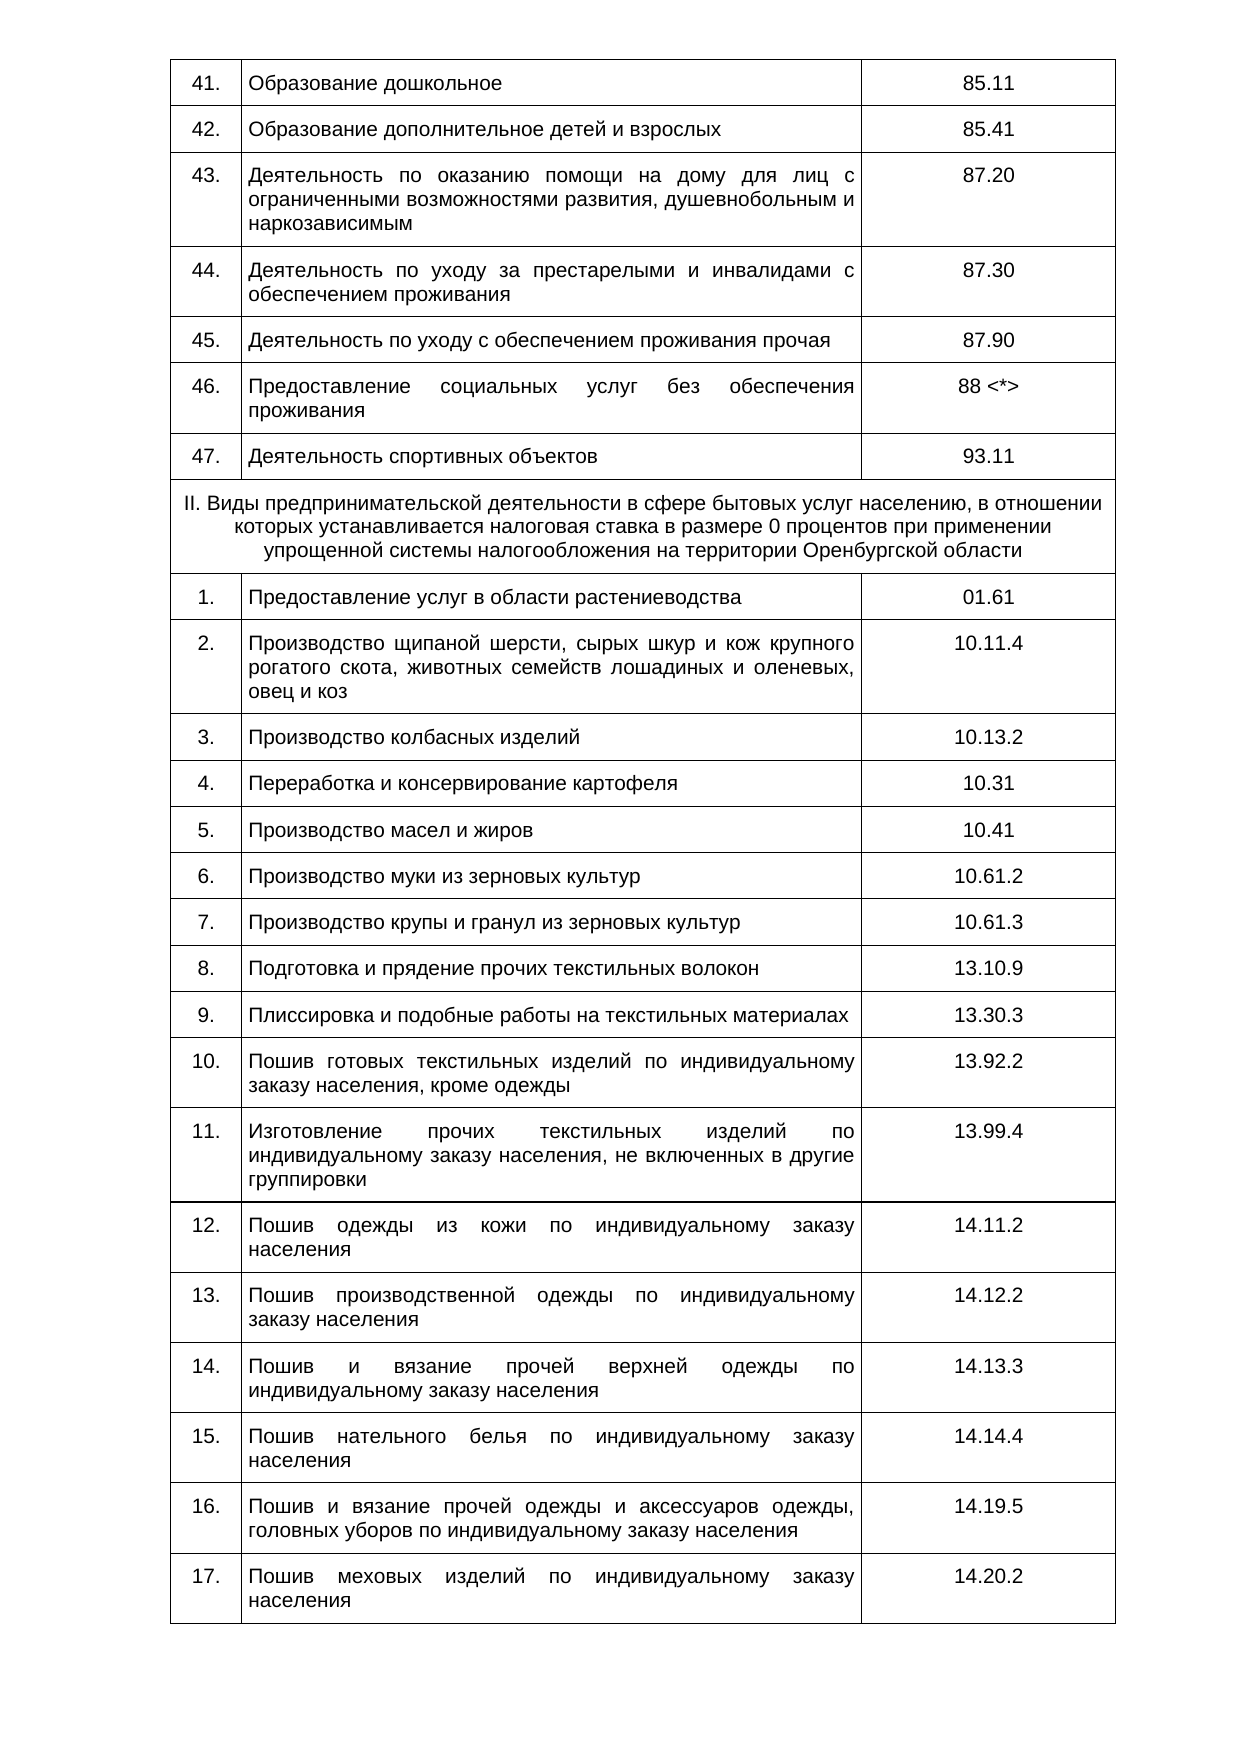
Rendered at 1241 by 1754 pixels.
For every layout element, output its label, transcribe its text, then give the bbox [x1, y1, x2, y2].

table_cell 3. [171, 714, 241, 759]
table_cell 14.12.2 [862, 1273, 1115, 1342]
table_cell Производство щипаной шерсти, сырых шкур и кож крупного рогатого скота, животных семейств лошадиных и оленевых, овец и коз [242, 620, 861, 713]
table_cell 14.11.2 [862, 1203, 1115, 1272]
table_cell Предоставление социальных услуг без обеспечения проживания [242, 363, 861, 432]
table_cell 85.11 [862, 60, 1115, 105]
table_cell 87.90 [862, 317, 1115, 362]
table_cell 10. [171, 1038, 241, 1107]
table_cell 14.14.4 [862, 1413, 1115, 1482]
table_cell 85.41 [862, 106, 1115, 152]
table_cell 7. [171, 899, 241, 944]
table_cell 13.30.3 [862, 992, 1115, 1037]
table_cell Производство крупы и гранул из зерновых культур [242, 899, 861, 944]
table_cell 12. [171, 1203, 241, 1272]
table_cell Плиссировка и подобные работы на текстильных материалах [242, 992, 861, 1037]
table_cell 13. [171, 1273, 241, 1342]
table_cell 01.61 [862, 574, 1115, 619]
table_cell 14. [171, 1343, 241, 1412]
table_cell 47. [171, 434, 241, 479]
table_cell 93.11 [862, 434, 1115, 479]
table_cell Деятельность по оказанию помощи на дому для лиц с ограниченными возможностями развития, душевнобольным и наркозависимым [242, 153, 861, 246]
table_cell 2. [171, 620, 241, 713]
table_cell 4. [171, 761, 241, 806]
table_cell Деятельность по уходу с обеспечением проживания прочая [242, 317, 861, 362]
table_cell 10.11.4 [862, 620, 1115, 713]
table_cell Производство колбасных изделий [242, 714, 861, 759]
table_cell 16. [171, 1483, 241, 1552]
table_cell 13.92.2 [862, 1038, 1115, 1107]
table_cell 11. [171, 1108, 241, 1201]
table_cell 14.13.3 [862, 1343, 1115, 1412]
table_cell 87.20 [862, 153, 1115, 246]
table_cell 10.31 [862, 761, 1115, 806]
table_cell Пошив и вязание прочей верхней одежды по индивидуальному заказу населения [242, 1343, 861, 1412]
table_cell 41. [171, 60, 241, 105]
table_cell 8. [171, 946, 241, 991]
table_cell Пошив одежды из кожи по индивидуальному заказу населения [242, 1203, 861, 1272]
table_cell 87.30 [862, 247, 1115, 316]
table_cell 6. [171, 853, 241, 898]
table_cell 10.41 [862, 807, 1115, 852]
table_cell Образование дополнительное детей и взрослых [242, 106, 861, 152]
table_cell II. Виды предпринимательской деятельности в сфере бытовых услуг населению, в отношении которых устанавливается налоговая ставка в размере 0 процентов при применении упрощенной системы налогообложения на территории Оренбургской области [171, 480, 1115, 573]
table_cell 13.10.9 [862, 946, 1115, 991]
table_cell 13.99.4 [862, 1108, 1115, 1201]
table_cell 9. [171, 992, 241, 1037]
table_cell 88 <*> [862, 363, 1115, 432]
table_cell 44. [171, 247, 241, 316]
table_cell 5. [171, 807, 241, 852]
table_cell 15. [171, 1413, 241, 1482]
table_cell 46. [171, 363, 241, 432]
table_cell 42. [171, 106, 241, 152]
table_cell Производство муки из зерновых культур [242, 853, 861, 898]
table_cell 14.19.5 [862, 1483, 1115, 1552]
table_cell Пошив нательного белья по индивидуальному заказу населения [242, 1413, 861, 1482]
table_cell 10.61.3 [862, 899, 1115, 944]
table_cell Деятельность спортивных объектов [242, 434, 861, 479]
table_cell Деятельность по уходу за престарелыми и инвалидами с обеспечением проживания [242, 247, 861, 316]
table_cell Пошив и вязание прочей одежды и аксессуаров одежды, головных уборов по индивидуальному заказу населения [242, 1483, 861, 1552]
table_cell Подготовка и прядение прочих текстильных волокон [242, 946, 861, 991]
table_cell Пошив готовых текстильных изделий по индивидуальному заказу населения, кроме одежды [242, 1038, 861, 1107]
table_cell Производство масел и жиров [242, 807, 861, 852]
table_cell 10.13.2 [862, 714, 1115, 759]
table_cell 43. [171, 153, 241, 246]
table_cell 14.20.2 [862, 1554, 1115, 1623]
table_cell Пошив меховых изделий по индивидуальному заказу населения [242, 1554, 861, 1623]
table_cell 10.61.2 [862, 853, 1115, 898]
table_cell 1. [171, 574, 241, 619]
table_cell 17. [171, 1554, 241, 1623]
table_cell Образование дошкольное [242, 60, 861, 105]
table_cell Изготовление прочих текстильных изделий по индивидуальному заказу населения, не включенных в другие группировки [242, 1108, 861, 1201]
table_cell Предоставление услуг в области растениеводства [242, 574, 861, 619]
table_cell 45. [171, 317, 241, 362]
table_cell Пошив производственной одежды по индивидуальному заказу населения [242, 1273, 861, 1342]
table_cell Переработка и консервирование картофеля [242, 761, 861, 806]
